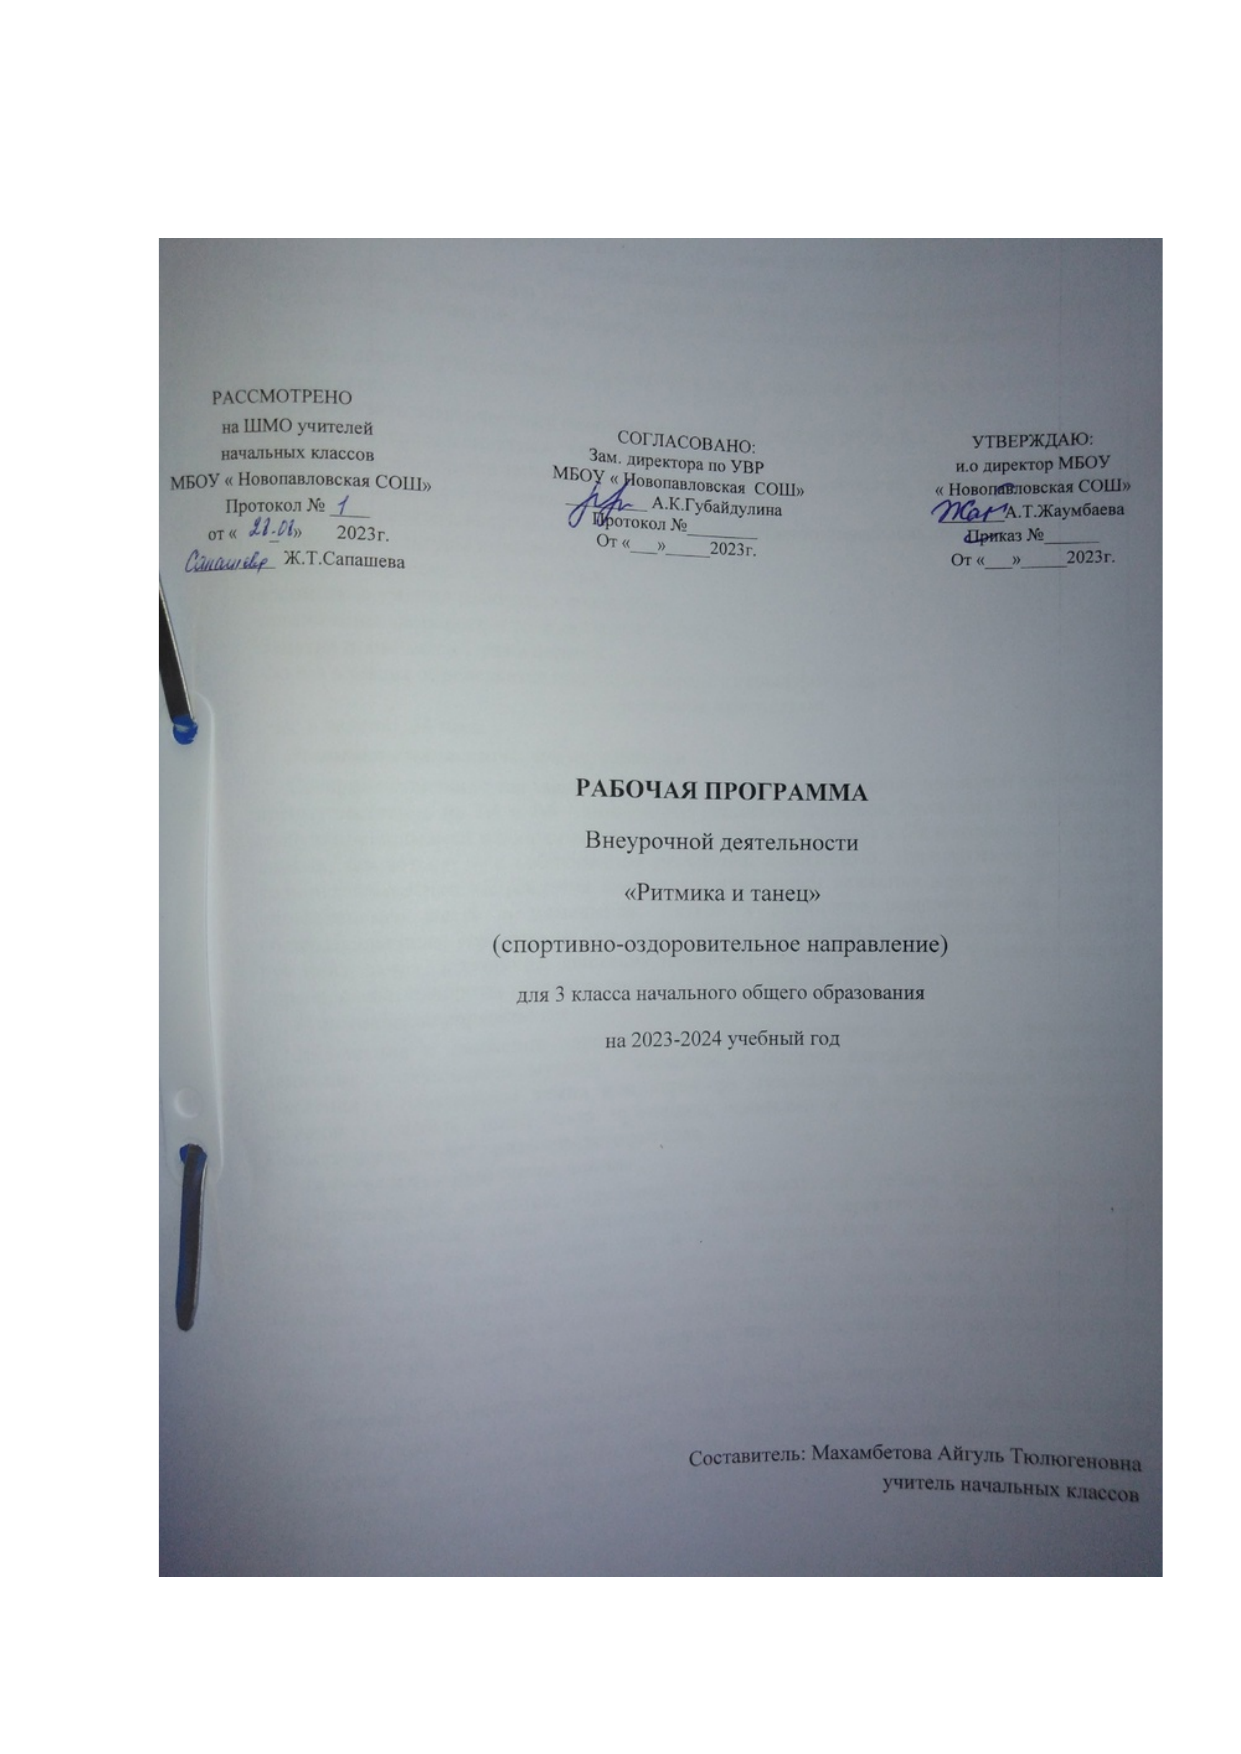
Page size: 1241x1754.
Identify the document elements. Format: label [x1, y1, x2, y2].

picture [158, 238, 1163, 1577]
